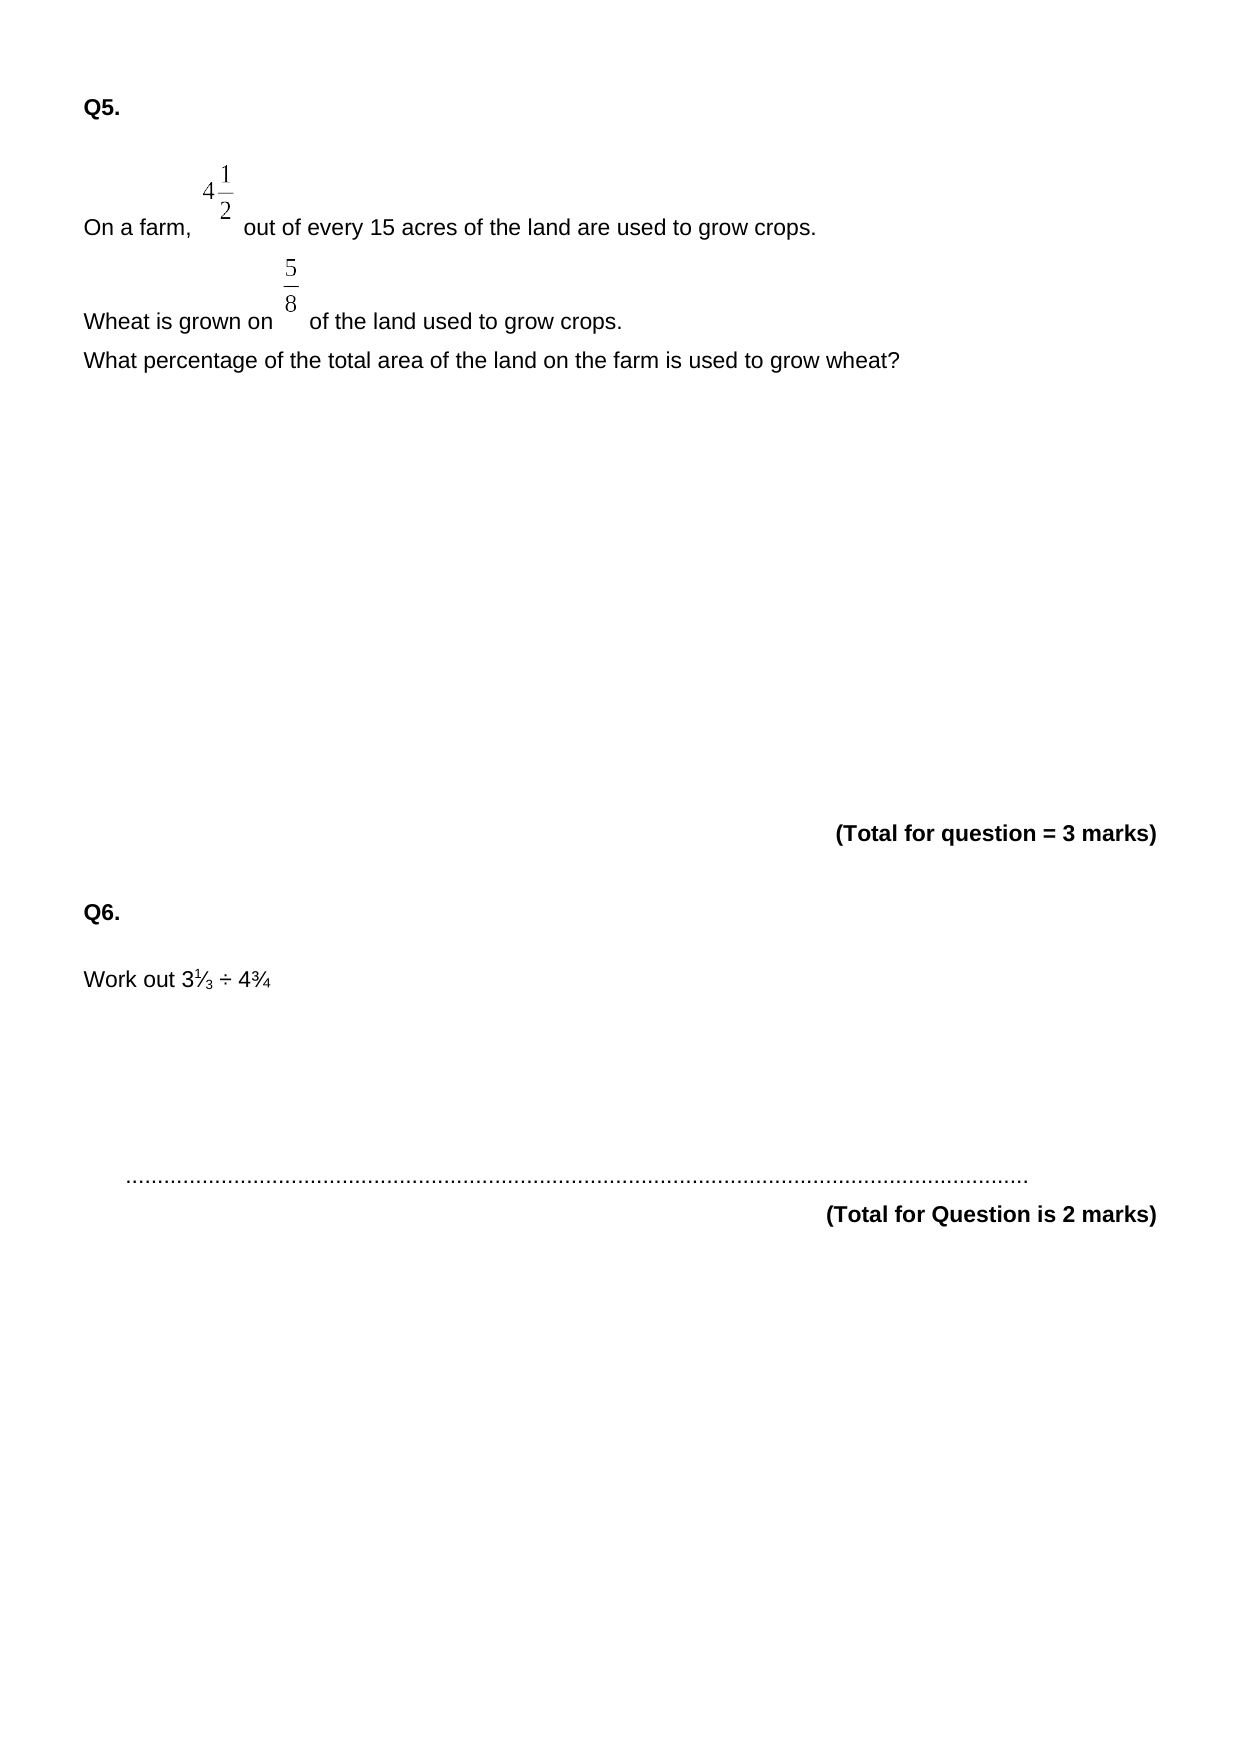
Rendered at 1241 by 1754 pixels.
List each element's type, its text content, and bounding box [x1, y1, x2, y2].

text On a farm, out of every 15 acres of the land are used to grow crops. [83, 159, 1157, 240]
text Work out 31⁄3 ÷ 4¾ [83, 966, 1157, 992]
text What percentage of the total area of the land on the farm is used to grow wheat? [83, 347, 1157, 373]
text (Total for question = 3 marks) [83, 820, 1157, 846]
text Wheat is grown on of the land used to grow crops. [83, 253, 1157, 334]
text (Total for Question is 2 marks) [83, 1201, 1157, 1228]
text .............................................................................................................................................. [83, 1160, 1157, 1189]
text Q5. [83, 94, 1157, 146]
text Q6. [83, 899, 1157, 953]
